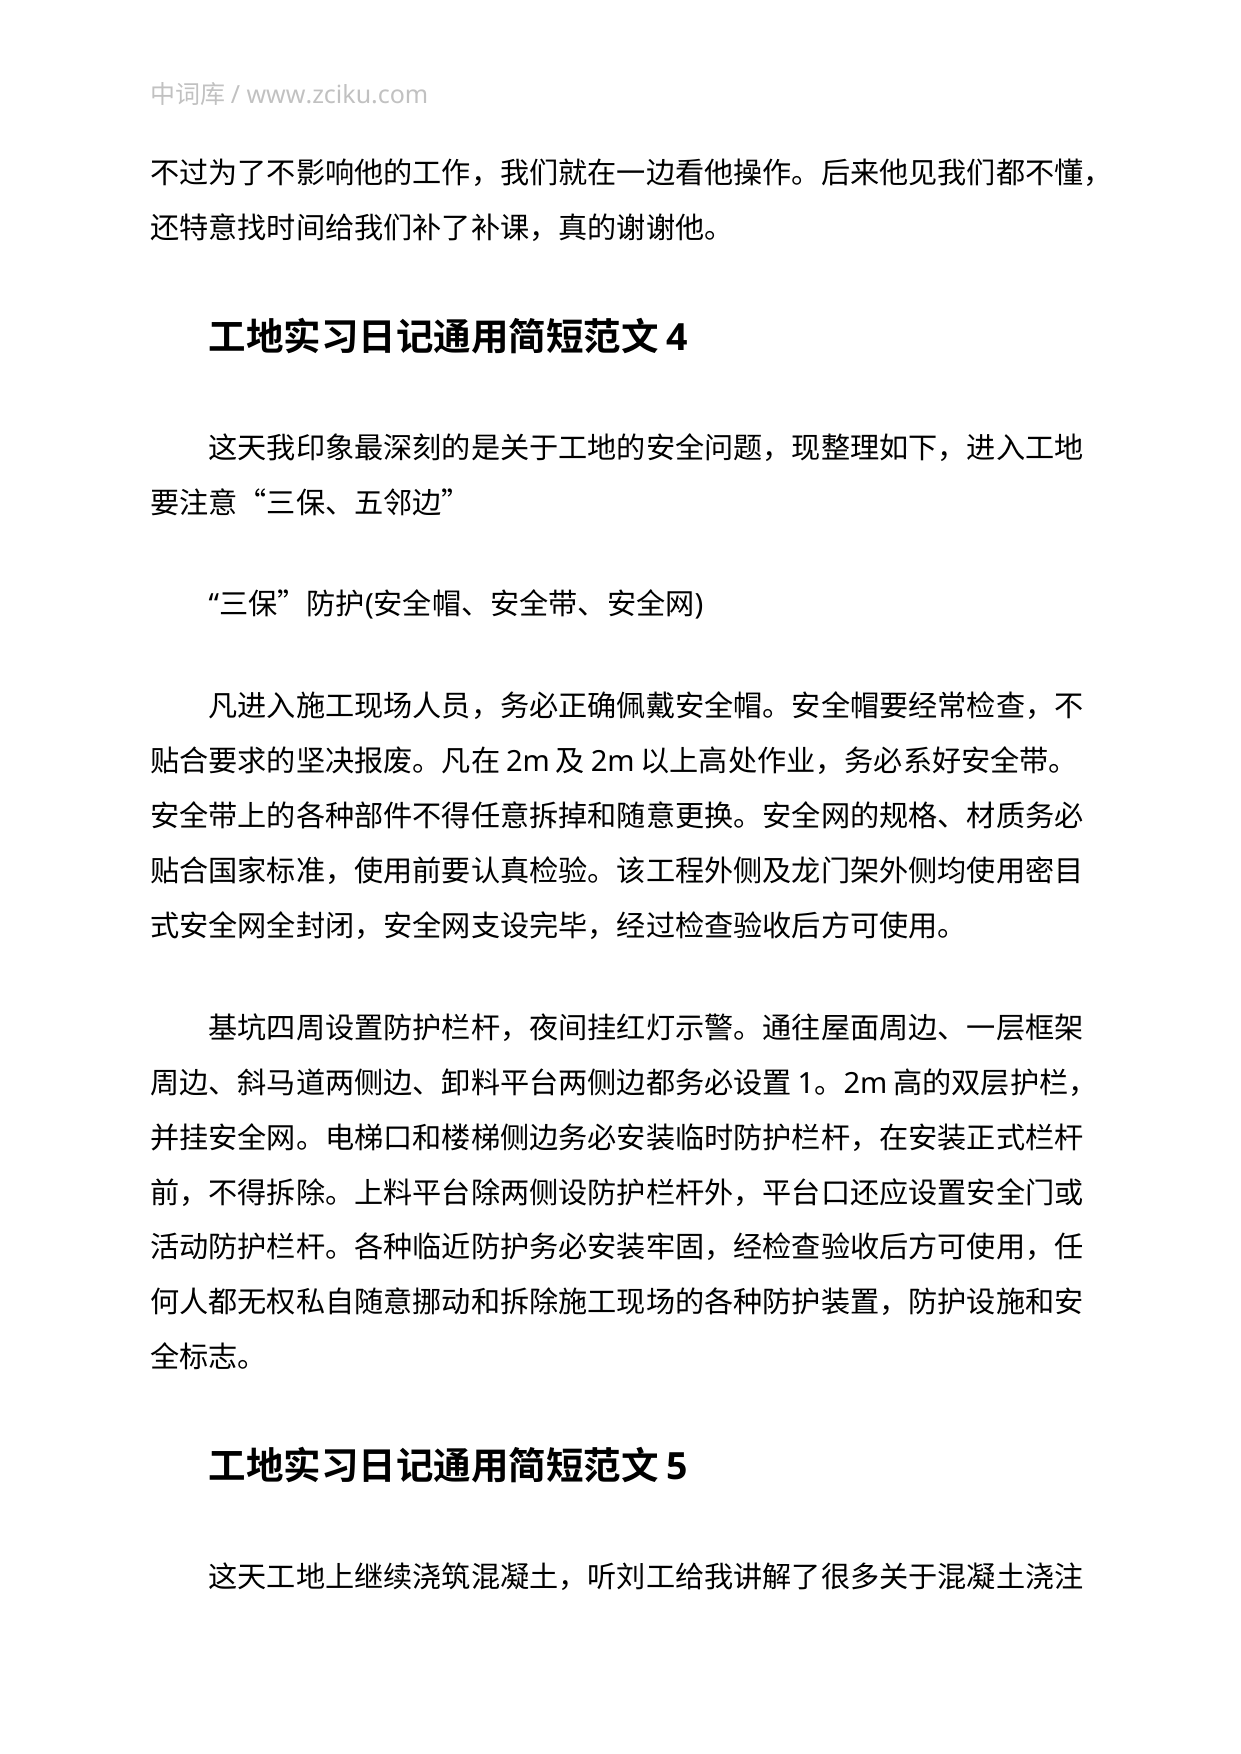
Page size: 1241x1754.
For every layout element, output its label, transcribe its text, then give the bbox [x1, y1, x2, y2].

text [150, 150, 1090, 247]
text 基坑四周设置防护栏杆，夜间挂红灯示警。通往屋面周边、一层框架周边、斜马道两侧边、卸料平台两侧边都务必设置1。2m高的双层护栏，并挂安全网。电梯口和楼梯侧边务必安装临时防护栏杆，在安装正式栏杆前，不得拆除。上料平台除两侧设防护栏杆外，平台口还应设置安全门或活动防护栏杆。各种临近防护务必安装牢固，经检查验收后方可使用，任何人都无权私自随意挪动和拆除施工现场的各种防护装置，防护设施和安全标志。 [150, 1004, 1090, 1376]
text 凡进入施工现场人员，务必正确佩戴安全帽。安全帽要经常检查，不贴合要求的坚决报废。凡在2m及2m以上高处作业，务必系好安全带。安全带上的各种部件不得任意拆掉和随意更换。安全网的规格、材质务必贴合国家标准，使用前要认真检验。该工程外侧及龙门架外侧均使用密目式安全网全封闭，安全网支设完毕，经过检查验收后方可使用。 [150, 683, 1090, 945]
text “三保”防护(安全帽、安全带、安全网) [150, 581, 1090, 623]
text 工地实习日记通用简短范文5 [150, 1436, 1090, 1490]
text 工地实习日记通用简短范文4 [150, 307, 1090, 361]
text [150, 1553, 1090, 1596]
text 这天我印象最深刻的是关于工地的安全问题，现整理如下，进入工地要注意“三保、五邻边” [150, 424, 1090, 521]
